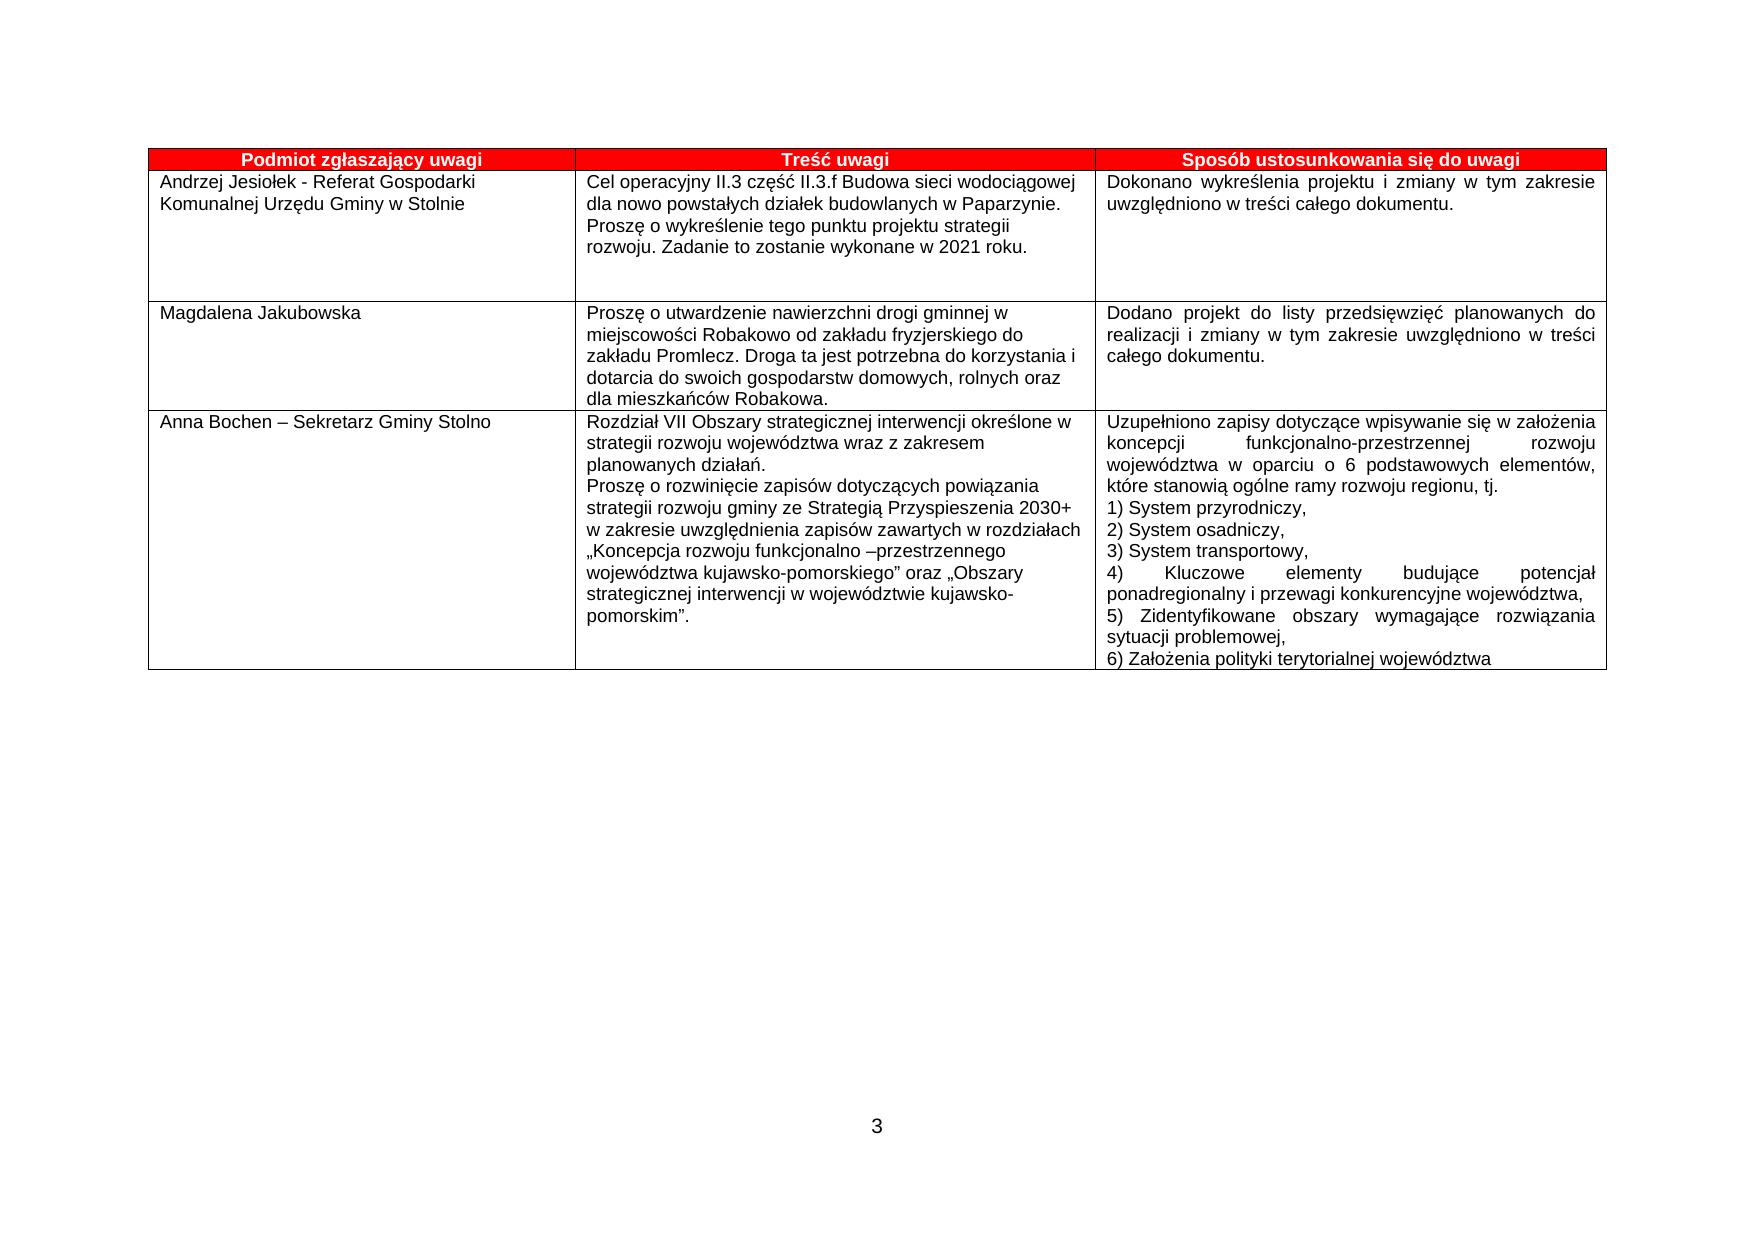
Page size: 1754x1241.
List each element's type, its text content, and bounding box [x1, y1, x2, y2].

table_header Sposób ustosunkowania się do uwagi [1096, 149, 1606, 170]
table_cell Rozdział VII Obszary strategicznej interwencji określone w strategii rozwoju województwa wraz z zakresem planowanych działań. Proszę o rozwinięcie zapisów dotyczących powiązania strategii rozwoju gminy ze Strategią Przyspieszenia 2030+ w zakresie uwzględnienia zapisów zawartych w rozdziałach „Koncepcja rozwoju funkcjonalno –przestrzennego województwa kujawsko-pomorskiego” oraz „Obszary strategicznej interwencji w województwie kujawsko-pomorskim”. [576, 411, 1095, 669]
table_cell Dodano projekt do listy przedsięwzięć planowanych do realizacji i zmiany w tym zakresie uwzględniono w treści całego dokumentu. [1096, 302, 1606, 409]
table_header Podmiot zgłaszający uwagi [149, 149, 575, 170]
table_cell Uzupełniono zapisy dotyczące wpisywanie się w założenia koncepcji funkcjonalno-przestrzennej rozwoju województwa w oparciu o 6 podstawowych elementów, które stanowią ogólne ramy rozwoju regionu, tj. 1) System przyrodniczy, 2) System osadniczy, 3) System transportowy, 4) Kluczowe elementy budujące potencjał ponadregionalny i przewagi konkurencyjne województwa, 5) Zidentyfikowane obszary wymagające rozwiązania sytuacji problemowej, 6) Założenia polityki terytorialnej województwa [1096, 411, 1606, 669]
table_cell Dokonano wykreślenia projektu i zmiany w tym zakresie uwzględniono w treści całego dokumentu. [1096, 171, 1606, 301]
table_header Treść uwagi [576, 149, 1095, 170]
table_cell Proszę o utwardzenie nawierzchni drogi gminnej w miejscowości Robakowo od zakładu fryzjerskiego do zakładu Promlecz. Droga ta jest potrzebna do korzystania i dotarcia do swoich gospodarstw domowych, rolnych oraz dla mieszkańców Robakowa. [576, 302, 1095, 409]
table_cell Magdalena Jakubowska [149, 302, 575, 409]
table_cell Andrzej Jesiołek - Referat Gospodarki Komunalnej Urzędu Gminy w Stolnie [149, 171, 575, 301]
table_cell Anna Bochen – Sekretarz Gminy Stolno [149, 411, 575, 669]
table_cell Cel operacyjny II.3 część II.3.f Budowa sieci wodociągowej dla nowo powstałych działek budowlanych w Paparzynie. Proszę o wykreślenie tego punktu projektu strategii rozwoju. Zadanie to zostanie wykonane w 2021 roku. [576, 171, 1095, 301]
